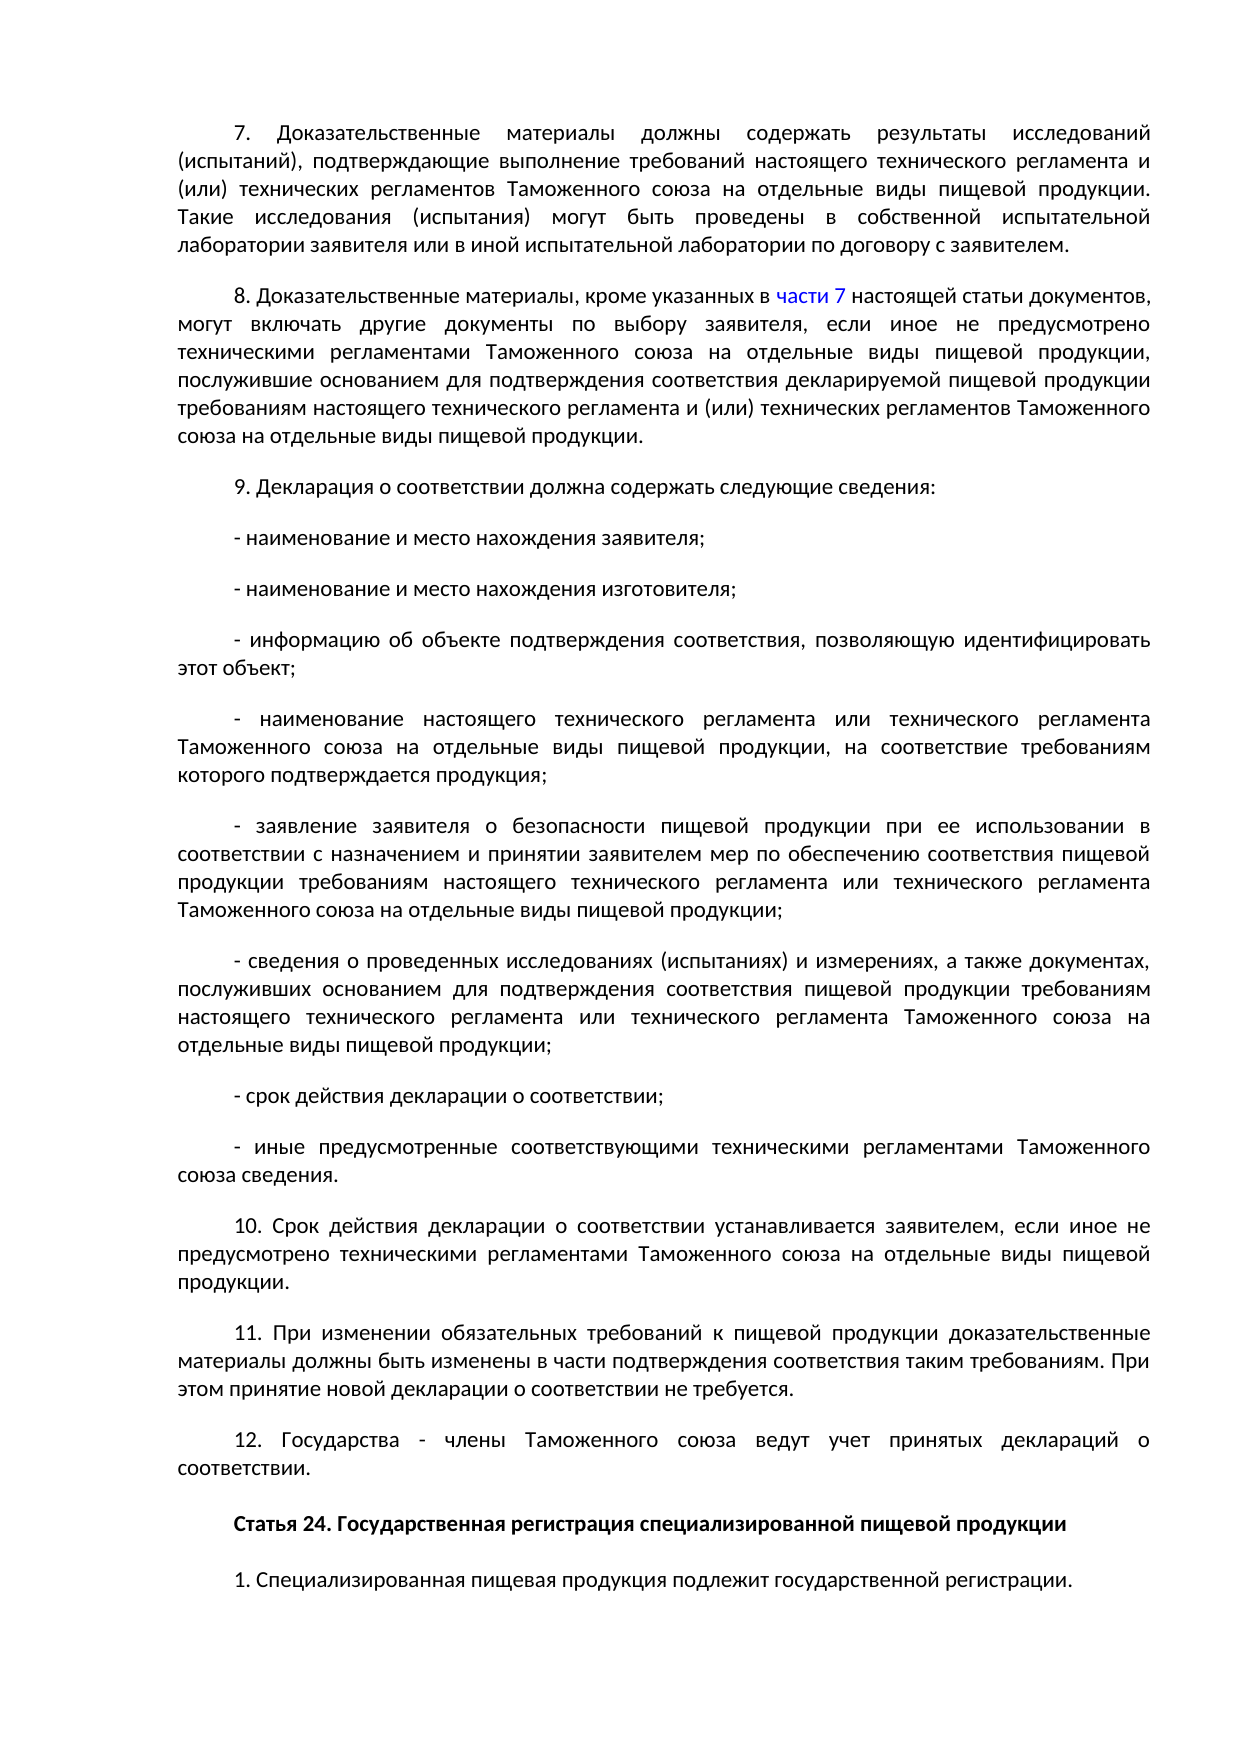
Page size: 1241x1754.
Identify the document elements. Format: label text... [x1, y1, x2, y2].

text 11. При изменении обязательных требований к пищевой продукции доказательственные материалы должны быть изменены в части подтверждения соответствия таким требованиям. При этом принятие новой декларации о соответствии не требуется. [177, 1318, 1152, 1402]
text - наименование и место нахождения изготовителя; [177, 574, 1152, 602]
text Статья 24. Государственная регистрация специализированной пищевой продукции [177, 1509, 1152, 1537]
text 7. Доказательственные материалы должны содержать результаты исследований (испытаний), подтверждающие выполнение требований настоящего технического регламента и (или) технических регламентов Таможенного союза на отдельные виды пищевой продукции. Такие исследования (испытания) могут быть проведены в собственной испытательной лаборатории заявителя или в иной испытательной лаборатории по договору с заявителем. [177, 118, 1152, 258]
text 8. Доказательственные материалы, кроме указанных в части 7 настоящей статьи документов, могут включать другие документы по выбору заявителя, если иное не предусмотрено техническими регламентами Таможенного союза на отдельные виды пищевой продукции, послужившие основанием для подтверждения соответствия декларируемой пищевой продукции требованиям настоящего технического регламента и (или) технических регламентов Таможенного союза на отдельные виды пищевой продукции. [177, 281, 1152, 449]
text 9. Декларация о соответствии должна содержать следующие сведения: [177, 472, 1152, 500]
text - иные предусмотренные соответствующими техническими регламентами Таможенного союза сведения. [177, 1132, 1152, 1188]
text - сведения о проведенных исследованиях (испытаниях) и измерениях, а также документах, послуживших основанием для подтверждения соответствия пищевой продукции требованиям настоящего технического регламента или технического регламента Таможенного союза на отдельные виды пищевой продукции; [177, 946, 1152, 1058]
text 10. Срок действия декларации о соответствии устанавливается заявителем, если иное не предусмотрено техническими регламентами Таможенного союза на отдельные виды пищевой продукции. [177, 1211, 1152, 1295]
text - информацию об объекте подтверждения соответствия, позволяющую идентифицировать этот объект; [177, 625, 1152, 681]
text 12. Государства - члены Таможенного союза ведут учет принятых деклараций о соответствии. [177, 1425, 1152, 1481]
text - заявление заявителя о безопасности пищевой продукции при ее использовании в соответствии с назначением и принятии заявителем мер по обеспечению соответствия пищевой продукции требованиям настоящего технического регламента или технического регламента Таможенного союза на отдельные виды пищевой продукции; [177, 811, 1152, 923]
text - наименование настоящего технического регламента или технического регламента Таможенного союза на отдельные виды пищевой продукции, на соответствие требованиям которого подтверждается продукция; [177, 704, 1152, 788]
text 1. Специализированная пищевая продукция подлежит государственной регистрации. [177, 1565, 1152, 1593]
text - наименование и место нахождения заявителя; [177, 523, 1152, 551]
text - срок действия декларации о соответствии; [177, 1081, 1152, 1109]
